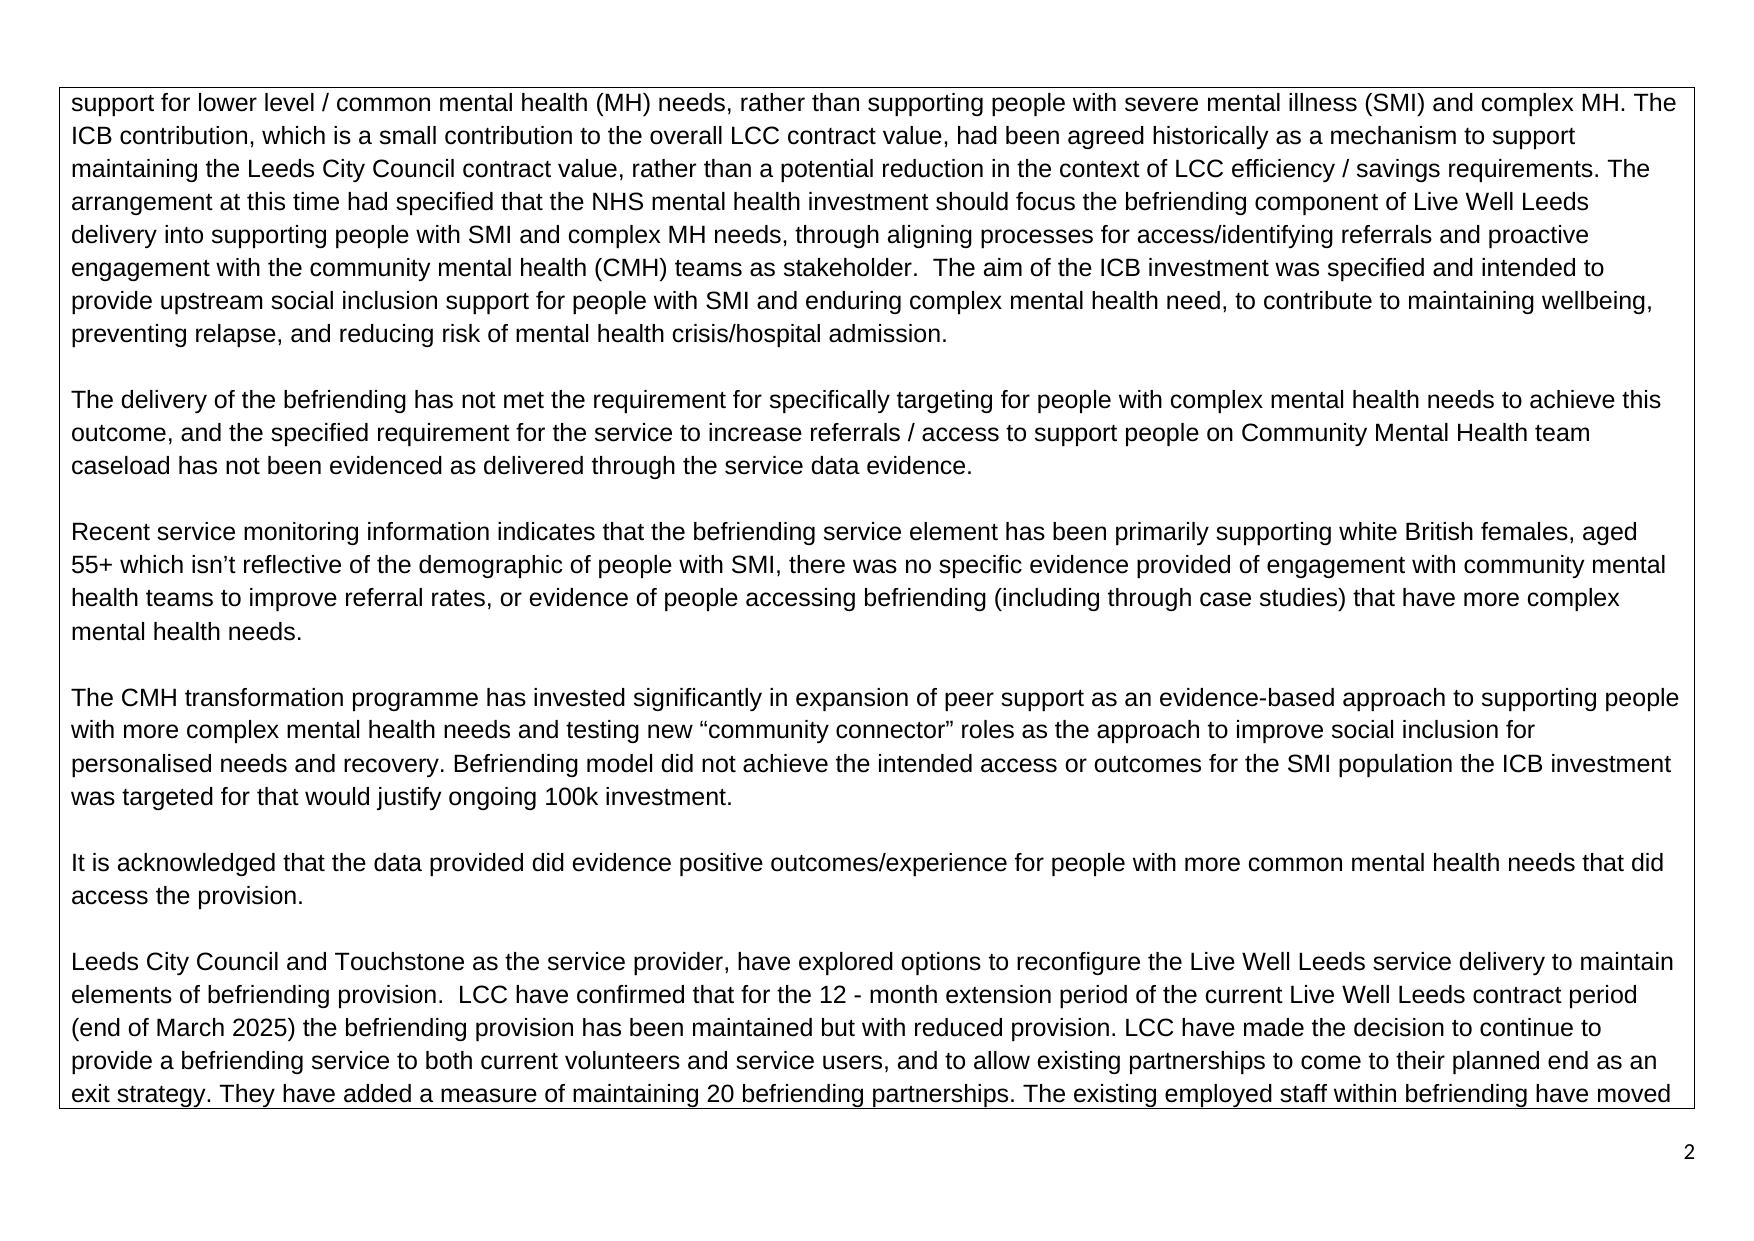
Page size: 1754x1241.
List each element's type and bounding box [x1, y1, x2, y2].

table_header [60, 88, 1694, 1107]
